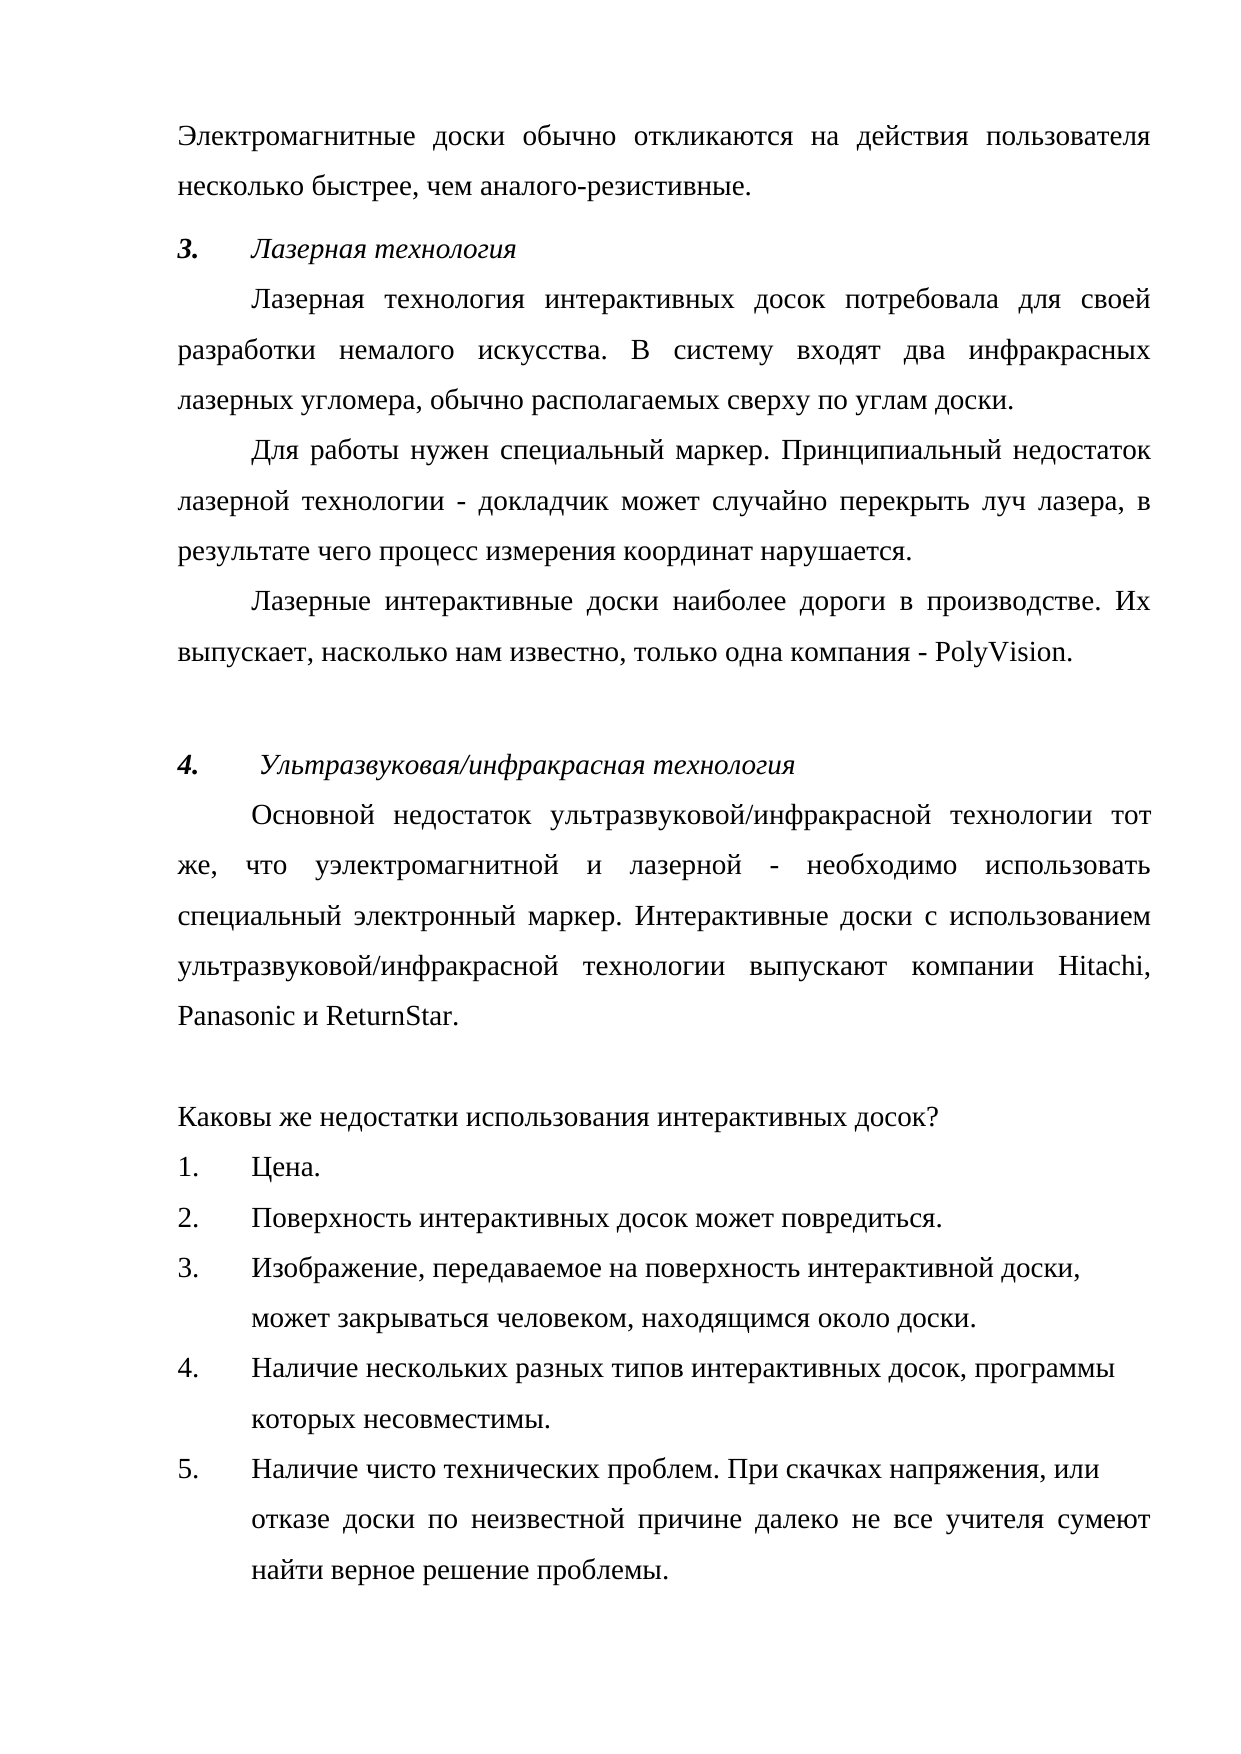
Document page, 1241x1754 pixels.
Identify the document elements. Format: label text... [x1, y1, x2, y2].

list Наличие чисто технических проблем. При скачках напряжения, или [177, 1451, 1152, 1485]
list Изображение, передаваемое на поверхность интерактивной доски, [177, 1250, 1152, 1283]
list отказе доски по неизвестной причине далеко не все учителя сумеют найти верное решение проблемы. [251, 1502, 1152, 1585]
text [177, 118, 1152, 202]
list Лазерная технология [177, 231, 1152, 265]
text Лазерная технология интерактивных досок потребовала для своей разработки немалого искусства. В систему входят два инфракрасных лазерных угломера, обычно располагаемых сверху по углам доски. [177, 282, 1152, 416]
text Каковы же недостатки использования интерактивных досок? [177, 1099, 1152, 1133]
list Поверхность интерактивных досок может повредиться. [177, 1200, 1152, 1233]
text Для работы нужен специальный маркер. Принципиальный недостаток лазерной технологии - докладчик может случайно перекрыть луч лазера, в результате чего процесс измерения координат нарушается. [177, 432, 1152, 567]
list Наличие нескольких разных типов интерактивных досок, программы [177, 1351, 1152, 1384]
text Лазерные интерактивные доски наиболее дороги в производстве. Их выпускает, насколько нам известно, только одна компания - PolyVision. [177, 583, 1152, 667]
list может закрываться человеком, находящимся около доски. [251, 1300, 1152, 1334]
list которых несовместимы. [251, 1401, 1152, 1434]
list Цена. [177, 1149, 1152, 1183]
text Основной недостаток ультразвуковой/инфракрасной технологии тот же, что уэлектромагнитной и лазерной - необходимо использовать специальный электронный маркер. Интерактивные доски с использованием ультразвуковой/инфракрасной технологии выпускают компании Hitachi, Panasonic и ReturnStar. [177, 797, 1152, 1032]
list Ультразвуковая/инфракрасная технология [177, 747, 1152, 780]
